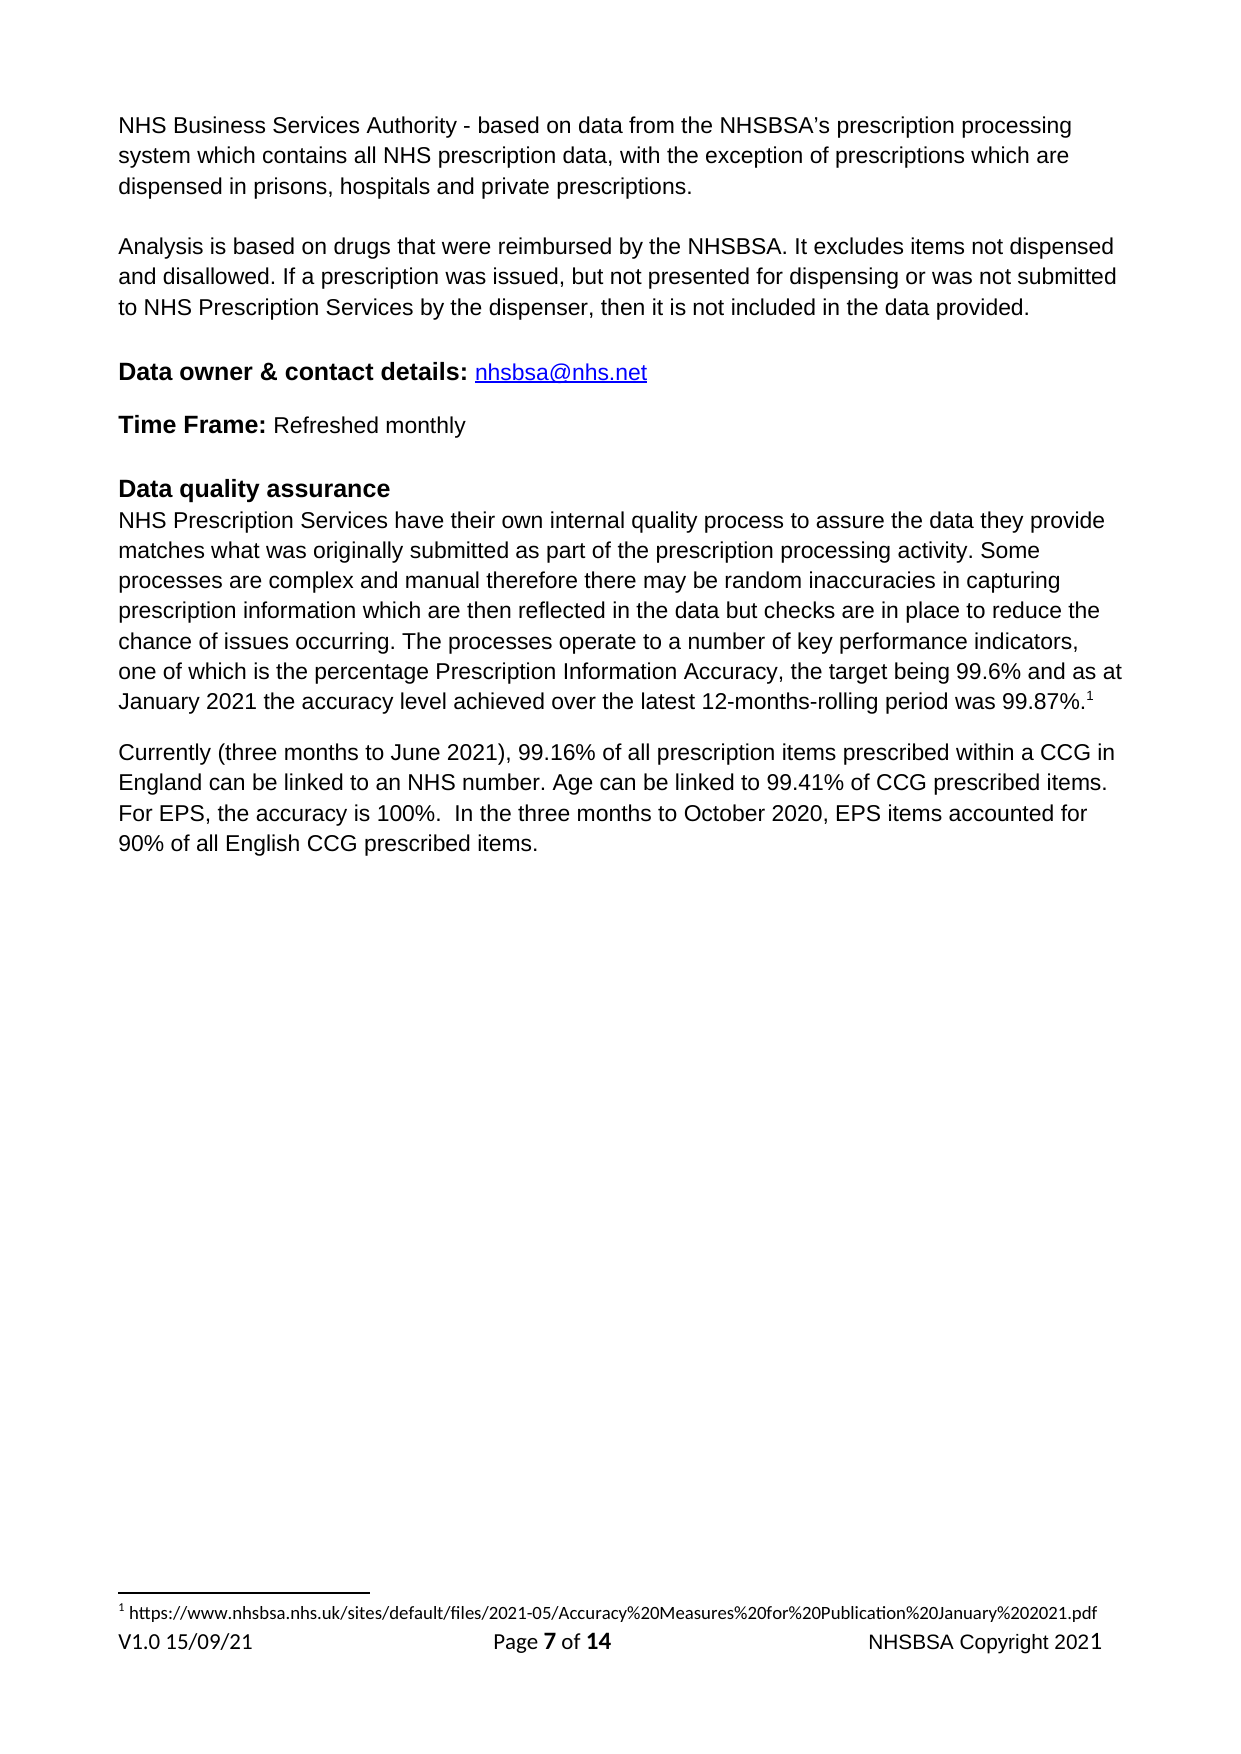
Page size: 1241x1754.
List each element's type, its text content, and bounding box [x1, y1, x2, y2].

text NHS Business Services Authority - based on data from the NHSBSA’s prescription processing system which contains all NHS prescription data, with the exception of prescriptions which are dispensed in prisons, hospitals and private prescriptions. [118, 112, 1122, 199]
text NHS Prescription Services have their own internal quality process to assure the data they provide matches what was originally submitted as part of the prescription processing activity. Some processes are complex and manual therefore there may be random inaccuracies in capturing prescription information which are then reflected in the data but checks are in place to reduce the chance of issues occurring. The processes operate to a number of key performance indicators, one of which is the percentage Prescription Information Accuracy, the target being 99.6% and as at January 2021 the accuracy level achieved over the latest 12-months-rolling period was 99.87%. [118, 507, 1122, 714]
text Analysis is based on drugs that were reimbursed by the NHSBSA. It excludes items not dispensed and disallowed. If a prescription was issued, but not presented for dispensing or was not submitted to NHS Prescription Services by the dispenser, then it is not included in the data provided. [118, 233, 1122, 320]
subtitle Data quality assurance [118, 474, 1122, 502]
text Data owner & contact details: nhsbsa@nhs.net [118, 357, 1122, 385]
text Currently (three months to June 2021), 99.16% of all prescription items prescribed within a CCG in England can be linked to an NHS number. Age can be linked to 99.41% of CCG prescribed items. For EPS, the accuracy is 100%. In the three months to October 2020, EPS items accounted for 90% of all English CCG prescribed items. [118, 739, 1122, 856]
text Time Frame: Refreshed monthly [118, 411, 1122, 439]
